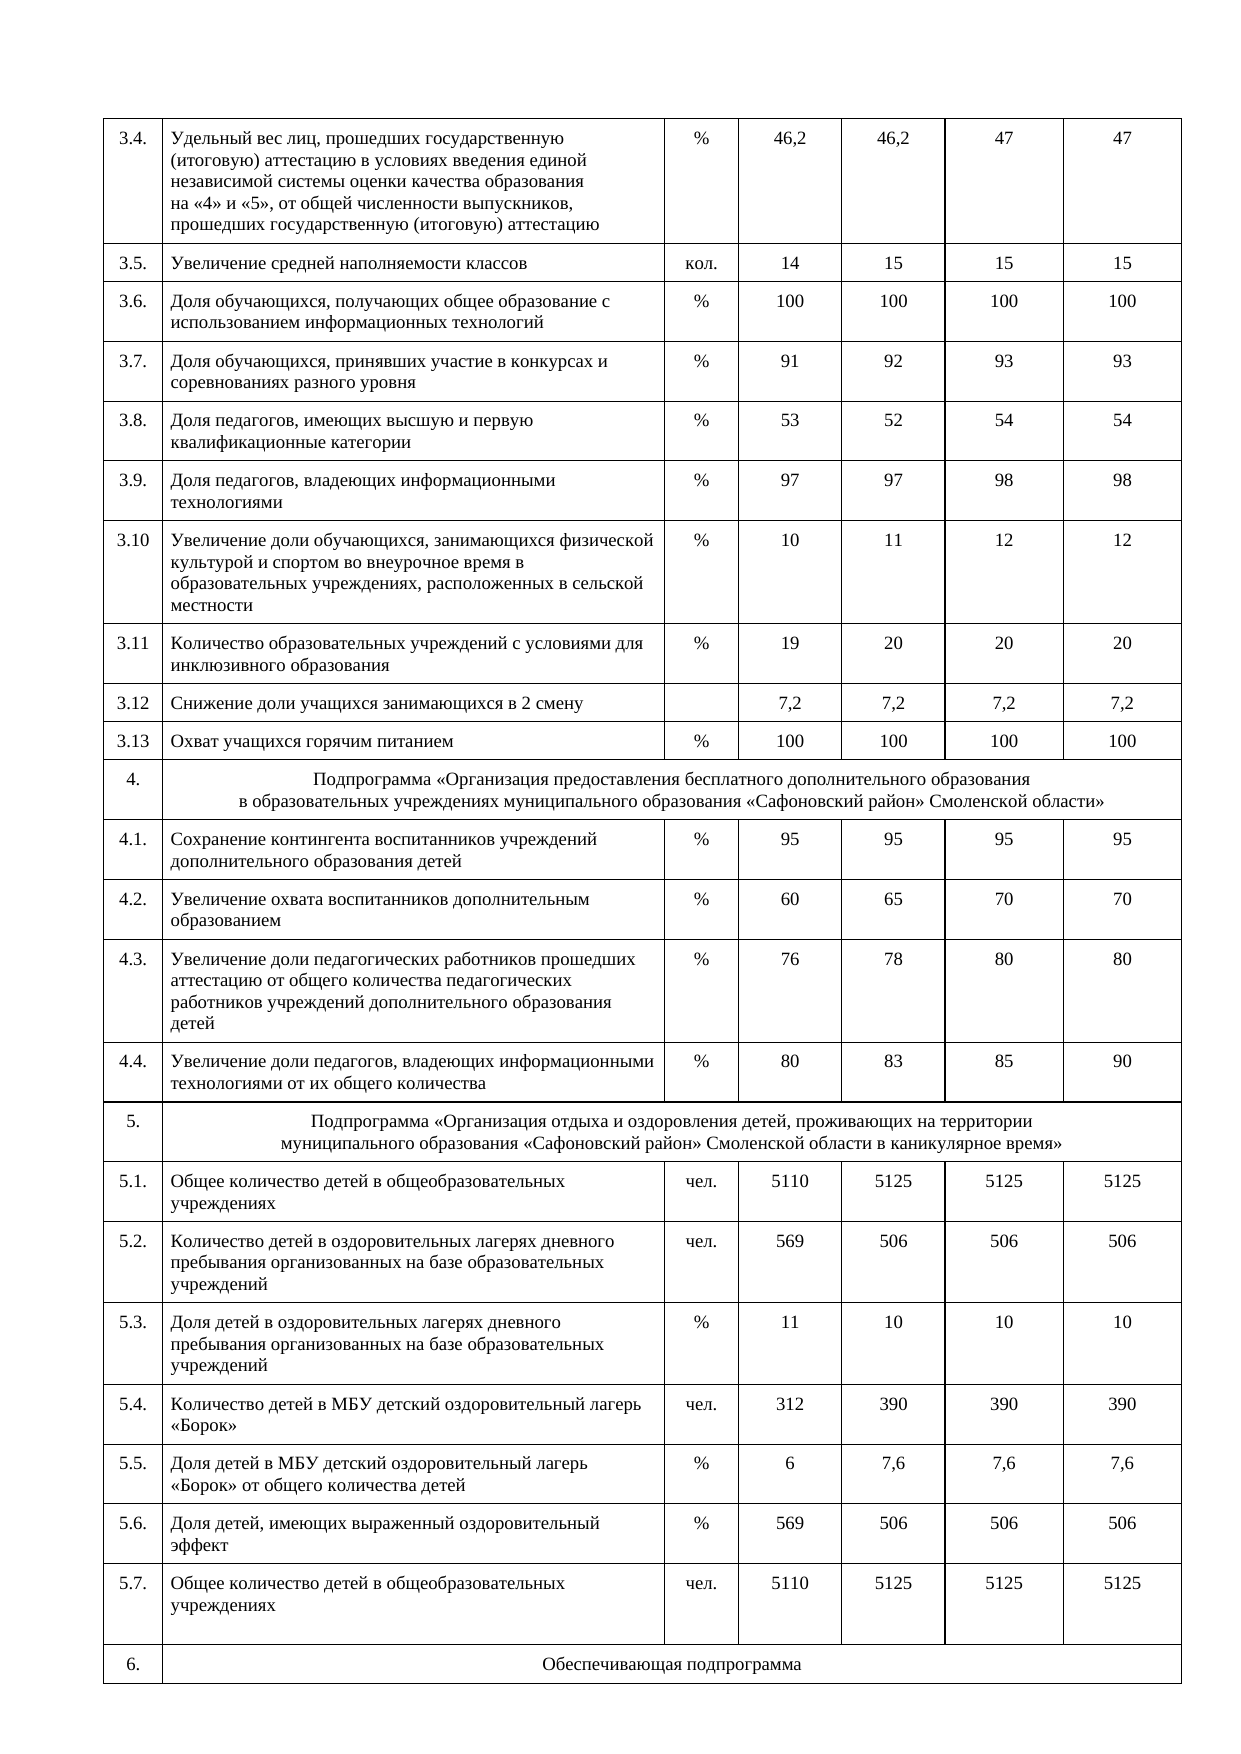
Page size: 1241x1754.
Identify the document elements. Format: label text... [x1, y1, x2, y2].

table_cell 3.13 [104, 722, 162, 759]
table_cell чел. [665, 1385, 738, 1443]
table_cell 12 [1064, 521, 1181, 623]
table_cell 11 [739, 1303, 841, 1384]
table_cell 7,6 [1064, 1445, 1181, 1503]
table_cell 100 [946, 722, 1063, 759]
table_cell Снижение доли учащихся занимающихся в 2 смену [163, 684, 664, 721]
table_cell % [665, 1043, 738, 1101]
table_cell 100 [1064, 722, 1181, 759]
table_cell 6. [104, 1645, 162, 1683]
table_cell 312 [739, 1385, 841, 1443]
table_cell 5125 [1064, 1162, 1181, 1221]
table_cell 3.5. [104, 244, 162, 281]
table_cell 85 [946, 1043, 1063, 1101]
table_cell 569 [739, 1504, 841, 1563]
table_cell 10 [842, 1303, 944, 1384]
table_cell 53 [739, 402, 841, 460]
table_cell 4.4. [104, 1043, 162, 1101]
table_cell % [665, 282, 738, 341]
table_cell 65 [842, 880, 944, 939]
table_cell Количество детей в оздоровительных лагерях дневного пребывания организованных на базе образовательных учреждений [163, 1222, 664, 1302]
table_cell Количество детей в МБУ детский оздоровительный лагерь «Борок» [163, 1385, 664, 1443]
table_cell Доля детей в оздоровительных лагерях дневного пребывания организованных на базе образовательных учреждений [163, 1303, 664, 1384]
table_cell 4.2. [104, 880, 162, 939]
table_cell 100 [1064, 282, 1181, 341]
table_cell 47 [1064, 119, 1181, 243]
table_cell 78 [842, 940, 944, 1042]
table_cell 54 [946, 402, 1063, 460]
table_cell 83 [842, 1043, 944, 1101]
table_cell 7,6 [842, 1445, 944, 1503]
table_cell 46,2 [739, 119, 841, 243]
table_cell 91 [739, 342, 841, 401]
table_cell % [665, 342, 738, 401]
table_cell % [665, 820, 738, 879]
table_cell Подпрограмма «Организация отдыха и оздоровления детей, проживающих на территории муниципального образования «Сафоновский район» Смоленской области в каникулярное время» [163, 1103, 1181, 1161]
table_cell 19 [739, 624, 841, 683]
table_cell % [665, 722, 738, 759]
table_cell 5.4. [104, 1385, 162, 1443]
table_cell Увеличение доли педагогов, владеющих информационными технологиями от их общего количества [163, 1043, 664, 1101]
table_cell 80 [946, 940, 1063, 1042]
table_cell % [665, 880, 738, 939]
table_cell 95 [1064, 820, 1181, 879]
table_cell 5110 [739, 1564, 841, 1644]
table_cell % [665, 1504, 738, 1563]
table_cell 95 [842, 820, 944, 879]
table_cell Увеличение доли обучающихся, занимающихся физической культурой и спортом во внеурочное время в образовательных учреждениях, расположенных в сельской местности [163, 521, 664, 623]
table_cell 92 [842, 342, 944, 401]
table_cell 100 [842, 722, 944, 759]
table_cell 98 [1064, 461, 1181, 520]
table_cell 100 [739, 282, 841, 341]
table_cell % [665, 521, 738, 623]
table_cell 70 [1064, 880, 1181, 939]
table_cell 10 [1064, 1303, 1181, 1384]
table_cell 20 [946, 624, 1063, 683]
table_cell 95 [739, 820, 841, 879]
table_cell Доля обучающихся, принявших участие в конкурсах и соревнованиях разного уровня [163, 342, 664, 401]
table_cell 100 [842, 282, 944, 341]
table_cell 506 [946, 1504, 1063, 1563]
table_cell 506 [842, 1222, 944, 1302]
table_cell 6 [739, 1445, 841, 1503]
table_cell 5125 [842, 1564, 944, 1644]
table_cell 3.11 [104, 624, 162, 683]
table_cell 5. [104, 1103, 162, 1161]
table_cell 7,2 [946, 684, 1063, 721]
table_cell Сохранение контингента воспитанников учреждений дополнительного образования детей [163, 820, 664, 879]
table_cell Доля обучающихся, получающих общее образование с использованием информационных технологий [163, 282, 664, 341]
table_cell Общее количество детей в общеобразовательных учреждениях [163, 1564, 664, 1644]
table_cell кол. [665, 244, 738, 281]
table_cell 47 [946, 119, 1063, 243]
table_cell 15 [1064, 244, 1181, 281]
table_cell 5125 [946, 1162, 1063, 1221]
table_cell Доля педагогов, имеющих высшую и первую квалификационные категории [163, 402, 664, 460]
table_cell Удельный вес лиц, прошедших государственную (итоговую) аттестацию в условиях введения единой независимой системы оценки качества образования на «4» и «5», от общей численности выпускников, прошедших государственную (итоговую) аттестацию [163, 119, 664, 243]
table_cell Доля педагогов, владеющих информационными технологиями [163, 461, 664, 520]
table_cell Количество образовательных учреждений с условиями для инклюзивного образования [163, 624, 664, 683]
table_cell 506 [946, 1222, 1063, 1302]
table_cell % [665, 1303, 738, 1384]
table_cell 5125 [842, 1162, 944, 1221]
table_cell 60 [739, 880, 841, 939]
table_cell 10 [739, 521, 841, 623]
table_cell Общее количество детей в общеобразовательных учреждениях [163, 1162, 664, 1221]
table_cell 98 [946, 461, 1063, 520]
table_cell Увеличение доли педагогических работников прошедших аттестацию от общего количества педагогических работников учреждений дополнительного образования детей [163, 940, 664, 1042]
table_cell 14 [739, 244, 841, 281]
table_cell 3.12 [104, 684, 162, 721]
table_cell % [665, 940, 738, 1042]
table_cell 93 [1064, 342, 1181, 401]
table_cell 90 [1064, 1043, 1181, 1101]
table_cell 10 [946, 1303, 1063, 1384]
table_cell Обеспечивающая подпрограмма [163, 1645, 1181, 1683]
table_cell 76 [739, 940, 841, 1042]
table_cell 52 [842, 402, 944, 460]
table_cell 390 [946, 1385, 1063, 1443]
table_cell % [665, 402, 738, 460]
table_cell 95 [946, 820, 1063, 879]
table_cell 46,2 [842, 119, 944, 243]
table_cell 569 [739, 1222, 841, 1302]
table_cell 3.4. [104, 119, 162, 243]
table_cell 54 [1064, 402, 1181, 460]
table_cell 3.9. [104, 461, 162, 520]
table_cell 97 [842, 461, 944, 520]
table_cell чел. [665, 1162, 738, 1221]
table_cell 5.1. [104, 1162, 162, 1221]
table_cell 80 [1064, 940, 1181, 1042]
table_cell 7,6 [946, 1445, 1063, 1503]
table_cell 5.5. [104, 1445, 162, 1503]
table_cell 3.6. [104, 282, 162, 341]
table_cell 11 [842, 521, 944, 623]
table_cell % [665, 119, 738, 243]
table_cell 20 [1064, 624, 1181, 683]
table_cell 5110 [739, 1162, 841, 1221]
table_cell 506 [842, 1504, 944, 1563]
table_cell % [665, 624, 738, 683]
table_cell 70 [946, 880, 1063, 939]
table_cell 390 [1064, 1385, 1181, 1443]
table_cell 5.2. [104, 1222, 162, 1302]
table_cell Доля детей в МБУ детский оздоровительный лагерь «Борок» от общего количества детей [163, 1445, 664, 1503]
table_cell 100 [739, 722, 841, 759]
table_cell 506 [1064, 1504, 1181, 1563]
table_cell % [665, 1445, 738, 1503]
table_cell 20 [842, 624, 944, 683]
table_cell 97 [739, 461, 841, 520]
table_cell Подпрограмма «Организация предоставления бесплатного дополнительного образования в образовательных учреждениях муниципального образования «Сафоновский район» Смоленской области» [163, 760, 1181, 819]
table_cell 3.8. [104, 402, 162, 460]
table_cell [665, 684, 738, 721]
table_cell Доля детей, имеющих выраженный оздоровительный эффект [163, 1504, 664, 1563]
table_cell 93 [946, 342, 1063, 401]
table_cell 5125 [946, 1564, 1063, 1644]
table_cell 5.7. [104, 1564, 162, 1644]
table_cell 4. [104, 760, 162, 819]
table_cell Увеличение средней наполняемости классов [163, 244, 664, 281]
table_cell % [665, 461, 738, 520]
table_cell 506 [1064, 1222, 1181, 1302]
table_cell 7,2 [1064, 684, 1181, 721]
table_cell чел. [665, 1222, 738, 1302]
table_cell 3.10 [104, 521, 162, 623]
table_cell 4.1. [104, 820, 162, 879]
table_cell 5.3. [104, 1303, 162, 1384]
table_cell чел. [665, 1564, 738, 1644]
table_cell 7,2 [739, 684, 841, 721]
table_cell 3.7. [104, 342, 162, 401]
table_cell 5.6. [104, 1504, 162, 1563]
table_cell 12 [946, 521, 1063, 623]
table_cell 4.3. [104, 940, 162, 1042]
table_cell Охват учащихся горячим питанием [163, 722, 664, 759]
table_cell 390 [842, 1385, 944, 1443]
table_cell 100 [946, 282, 1063, 341]
table_cell 7,2 [842, 684, 944, 721]
table_cell 5125 [1064, 1564, 1181, 1644]
table_cell 15 [842, 244, 944, 281]
table_cell Увеличение охвата воспитанников дополнительным образованием [163, 880, 664, 939]
table_cell 80 [739, 1043, 841, 1101]
table_cell 15 [946, 244, 1063, 281]
